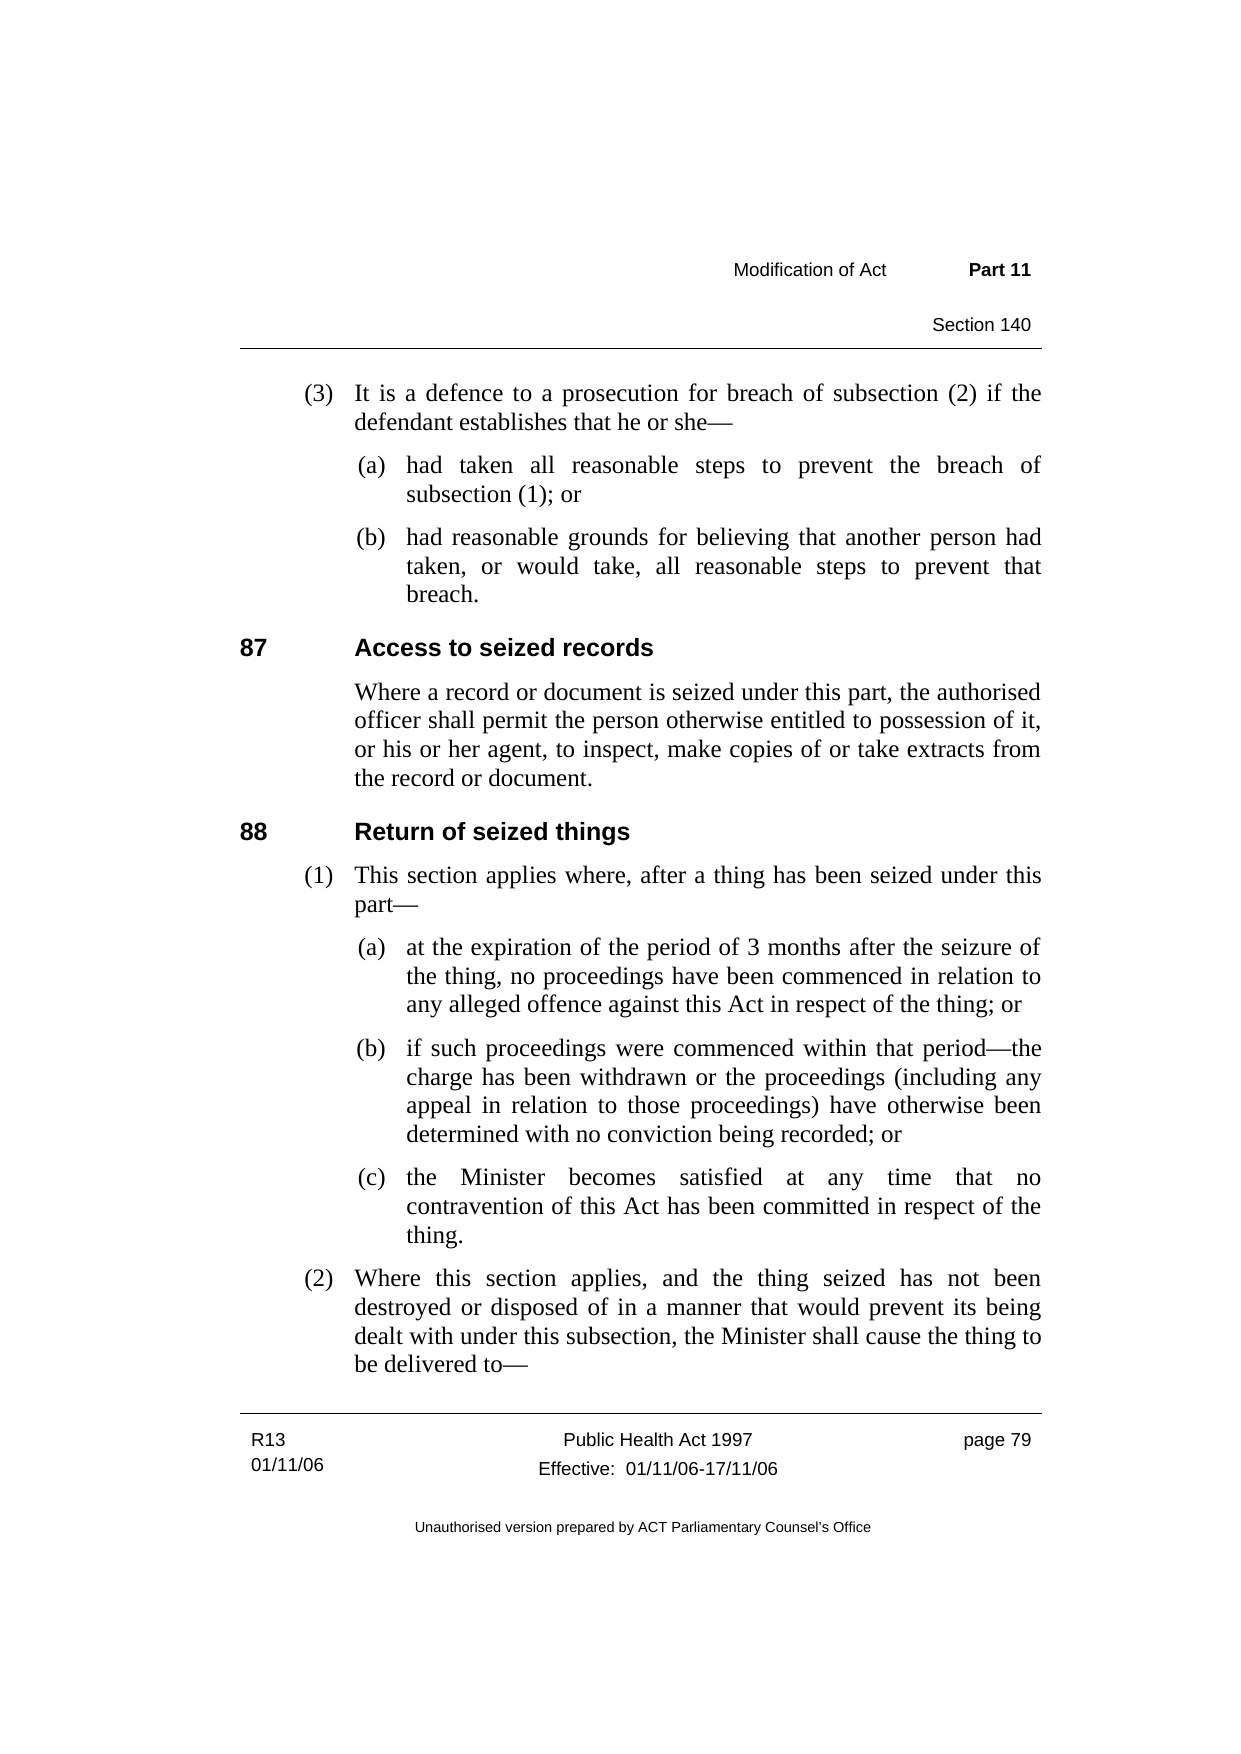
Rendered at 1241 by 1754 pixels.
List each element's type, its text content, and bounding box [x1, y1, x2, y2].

text (b) had reasonable grounds for believing that another person had taken, or would take, all reasonable steps to prevent that breach. [239, 522, 1042, 608]
text (3) It is a defence to a prosecution for breach of subsection (2) if the defendant establishes that he or she— [239, 378, 1042, 435]
text (1) This section applies where, after a thing has been seized under this part— [239, 860, 1042, 917]
text 87 Access to seized records [239, 633, 1042, 662]
text (a) had taken all reasonable steps to prevent the breach of subsection (1); or [239, 450, 1042, 507]
text (b) if such proceedings were commenced within that period—the charge has been withdrawn or the proceedings (including any appeal in relation to those proceedings) have otherwise been determined with no conviction being recorded; or [239, 1033, 1042, 1148]
text (a) at the expiration of the period of 3 months after the seizure of the thing, no proceedings have been commenced in relation to any alleged offence against this Act in respect of the thing; or [239, 932, 1042, 1018]
text (c) the Minister becomes satisfied at any time that no contravention of this Act has been committed in respect of the thing. [239, 1162, 1042, 1249]
text 88 Return of seized things [239, 817, 1042, 845]
text (2) Where this section applies, and the thing seized has not been destroyed or disposed of in a manner that would prevent its being dealt with under this subsection, the Minister shall cause the thing to be delivered to— [239, 1263, 1042, 1378]
text Where a record or document is seized under this part, the authorised officer shall permit the person otherwise entitled to possession of it, or his or her agent, to inspect, make copies of or take extracts from the record or document. [354, 677, 1042, 792]
